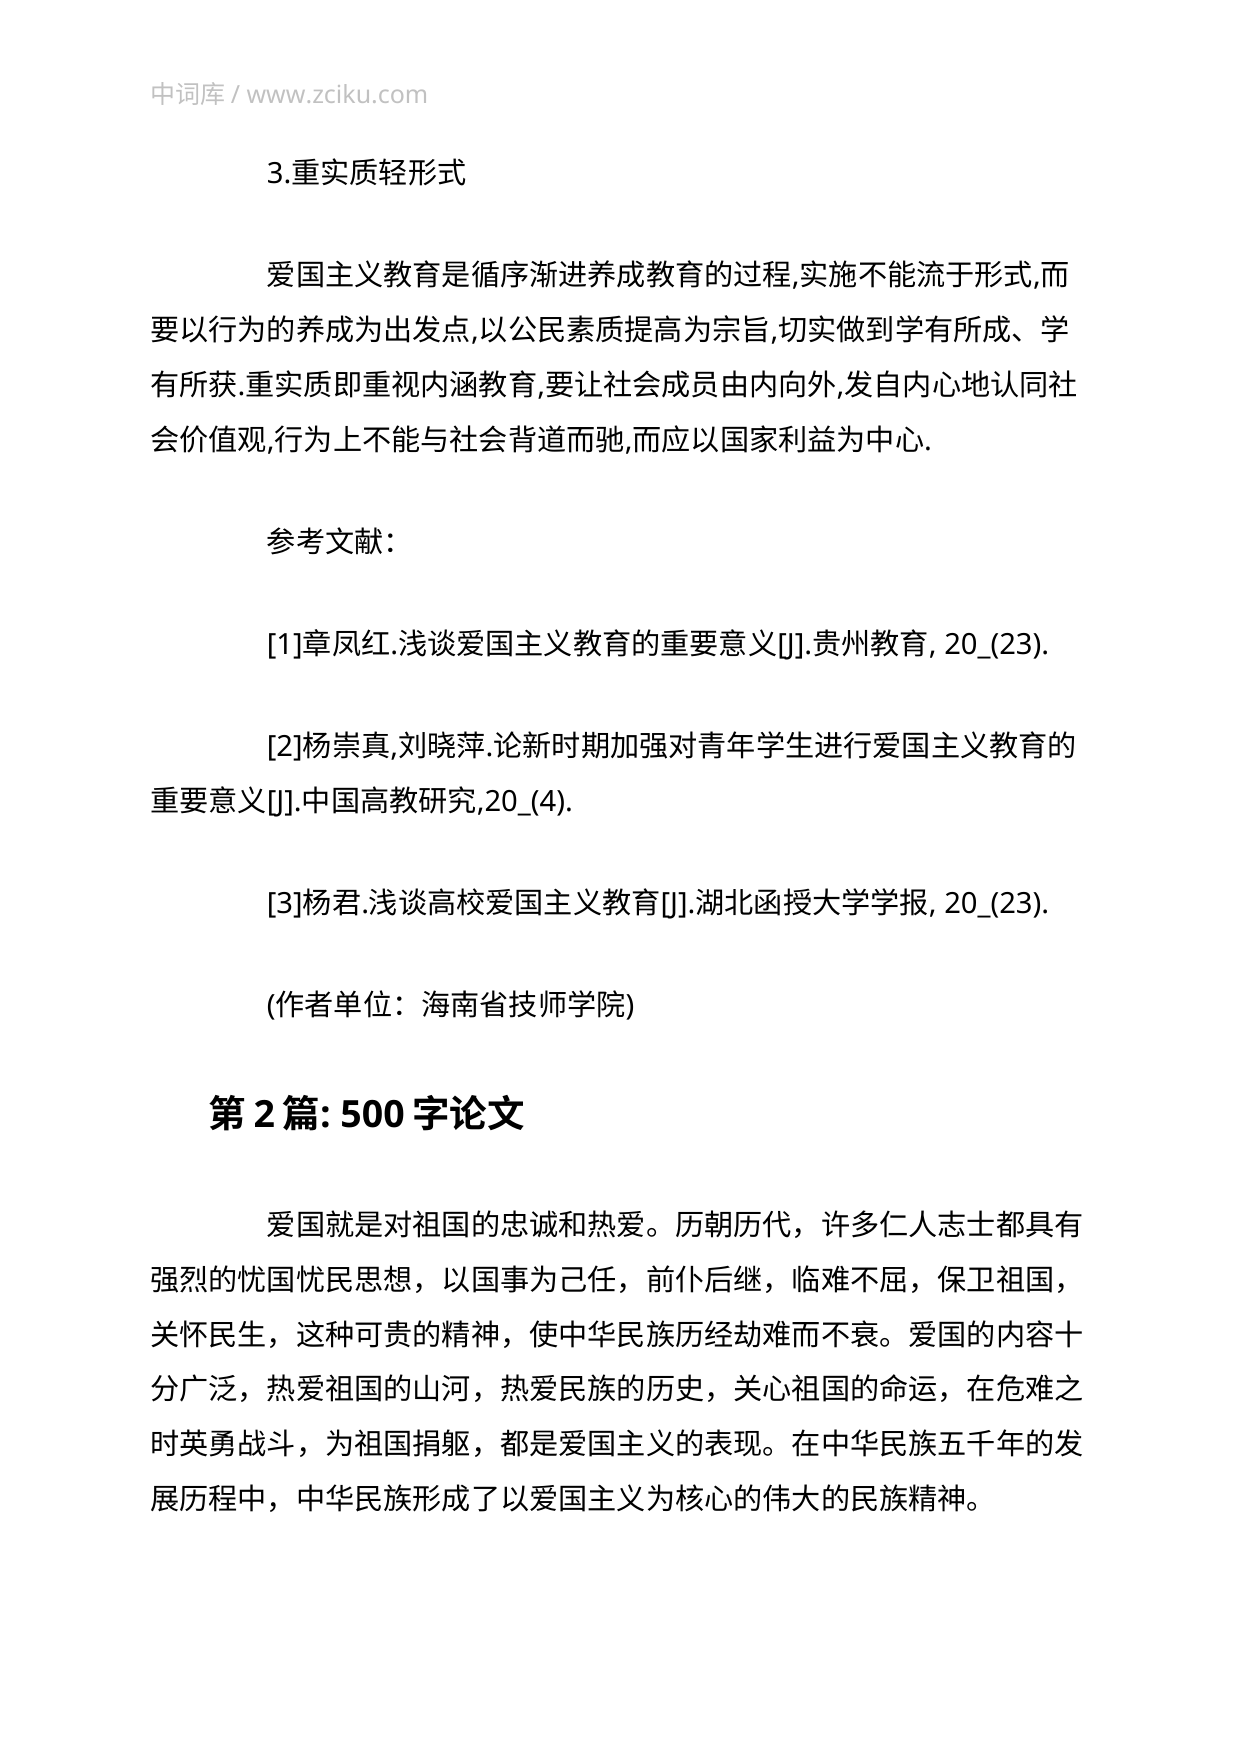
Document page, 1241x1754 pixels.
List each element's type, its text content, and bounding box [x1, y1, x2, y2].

text 第2篇: 500字论文 [150, 1084, 1090, 1138]
text 爱国就是对祖国的忠诚和热爱。历朝历代，许多仁人志士都具有强烈的忧国忧民思想，以国事为己任，前仆后继，临难不屈，保卫祖国，关怀民生，这种可贵的精神，使中华民族历经劫难而不衰。爱国的内容十分广泛，热爱祖国的山河，热爱民族的历史，关心祖国的命运，在危难之时英勇战斗，为祖国捐躯，都是爱国主义的表现。在中华民族五千年的发展历程中，中华民族形成了以爱国主义为核心的伟大的民族精神。 [150, 1201, 1090, 1518]
text 参考文献： [150, 519, 1090, 561]
text [3]杨君.浅谈高校爱国主义教育[J].湖北函授大学学报, 20_(23). [150, 880, 1090, 922]
text 爱国主义教育是循序渐进养成教育的过程,实施不能流于形式,而要以行为的养成为出发点,以公民素质提高为宗旨,切实做到学有所成、学有所获.重实质即重视内涵教育,要让社会成员由内向外,发自内心地认同社会价值观,行为上不能与社会背道而驰,而应以国家利益为中心. [150, 252, 1090, 459]
text 3.重实质轻形式 [150, 150, 1090, 192]
text [2]杨崇真,刘晓萍.论新时期加强对青年学生进行爱国主义教育的重要意义[J].中国高教研究,20_(4). [150, 723, 1090, 820]
text [1]章凤红.浅谈爱国主义教育的重要意义[J].贵州教育, 20_(23). [150, 621, 1090, 663]
text (作者单位：海南省技师学院) [150, 982, 1090, 1024]
